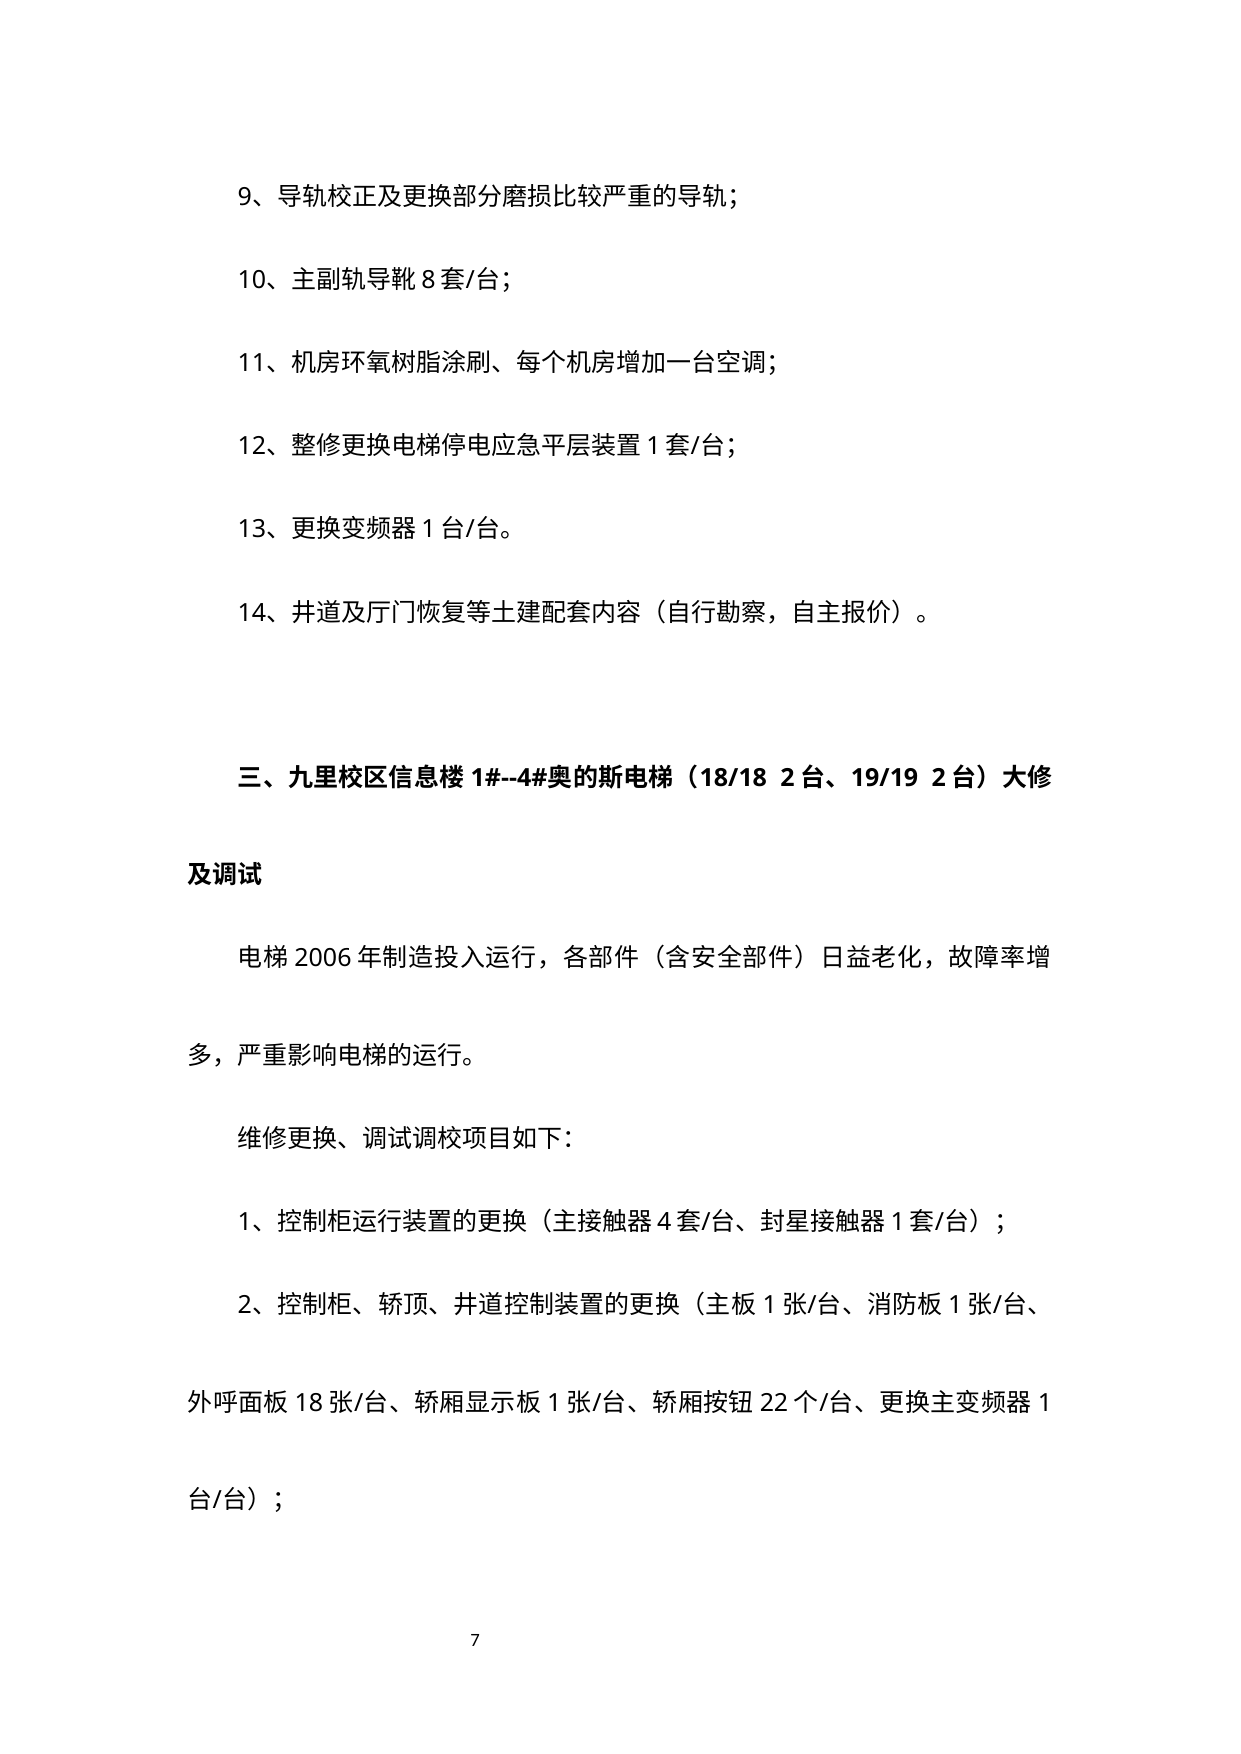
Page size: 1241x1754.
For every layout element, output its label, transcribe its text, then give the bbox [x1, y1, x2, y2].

text 1、控制柜运行装置的更换（主接触器4套/台、封星接触器1套/台）； [187, 1187, 1053, 1252]
text 14、井道及厅门恢复等土建配套内容（自行勘察，自主报价）。 [187, 578, 1053, 643]
text 电梯2006年制造投入运行，各部件（含安全部件）日益老化，故障率增多，严重影响电梯的运行。 [187, 923, 1053, 1086]
text 2、控制柜、轿顶、井道控制装置的更换（主板1张/台、消防板1张/台、外呼面板18张/台、轿厢显示板1张/台、轿厢按钮22个/台、更换主变频器1台/台）； [187, 1270, 1053, 1530]
text 维修更换、调试调校项目如下： [187, 1104, 1053, 1169]
text 13、更换变频器1台/台。 [187, 494, 1053, 559]
text 三、九里校区信息楼1#--4#奥的斯电梯（18/18 2台、19/19 2台）大修及调试 [187, 743, 1053, 905]
text 10、主副轨导靴8套/台； [187, 245, 1053, 310]
text 12、整修更换电梯停电应急平层装置1套/台； [187, 411, 1053, 476]
text 9、导轨校正及更换部分磨损比较严重的导轨； [187, 162, 1053, 227]
text 11、机房环氧树脂涂刷、每个机房增加一台空调； [187, 328, 1053, 393]
